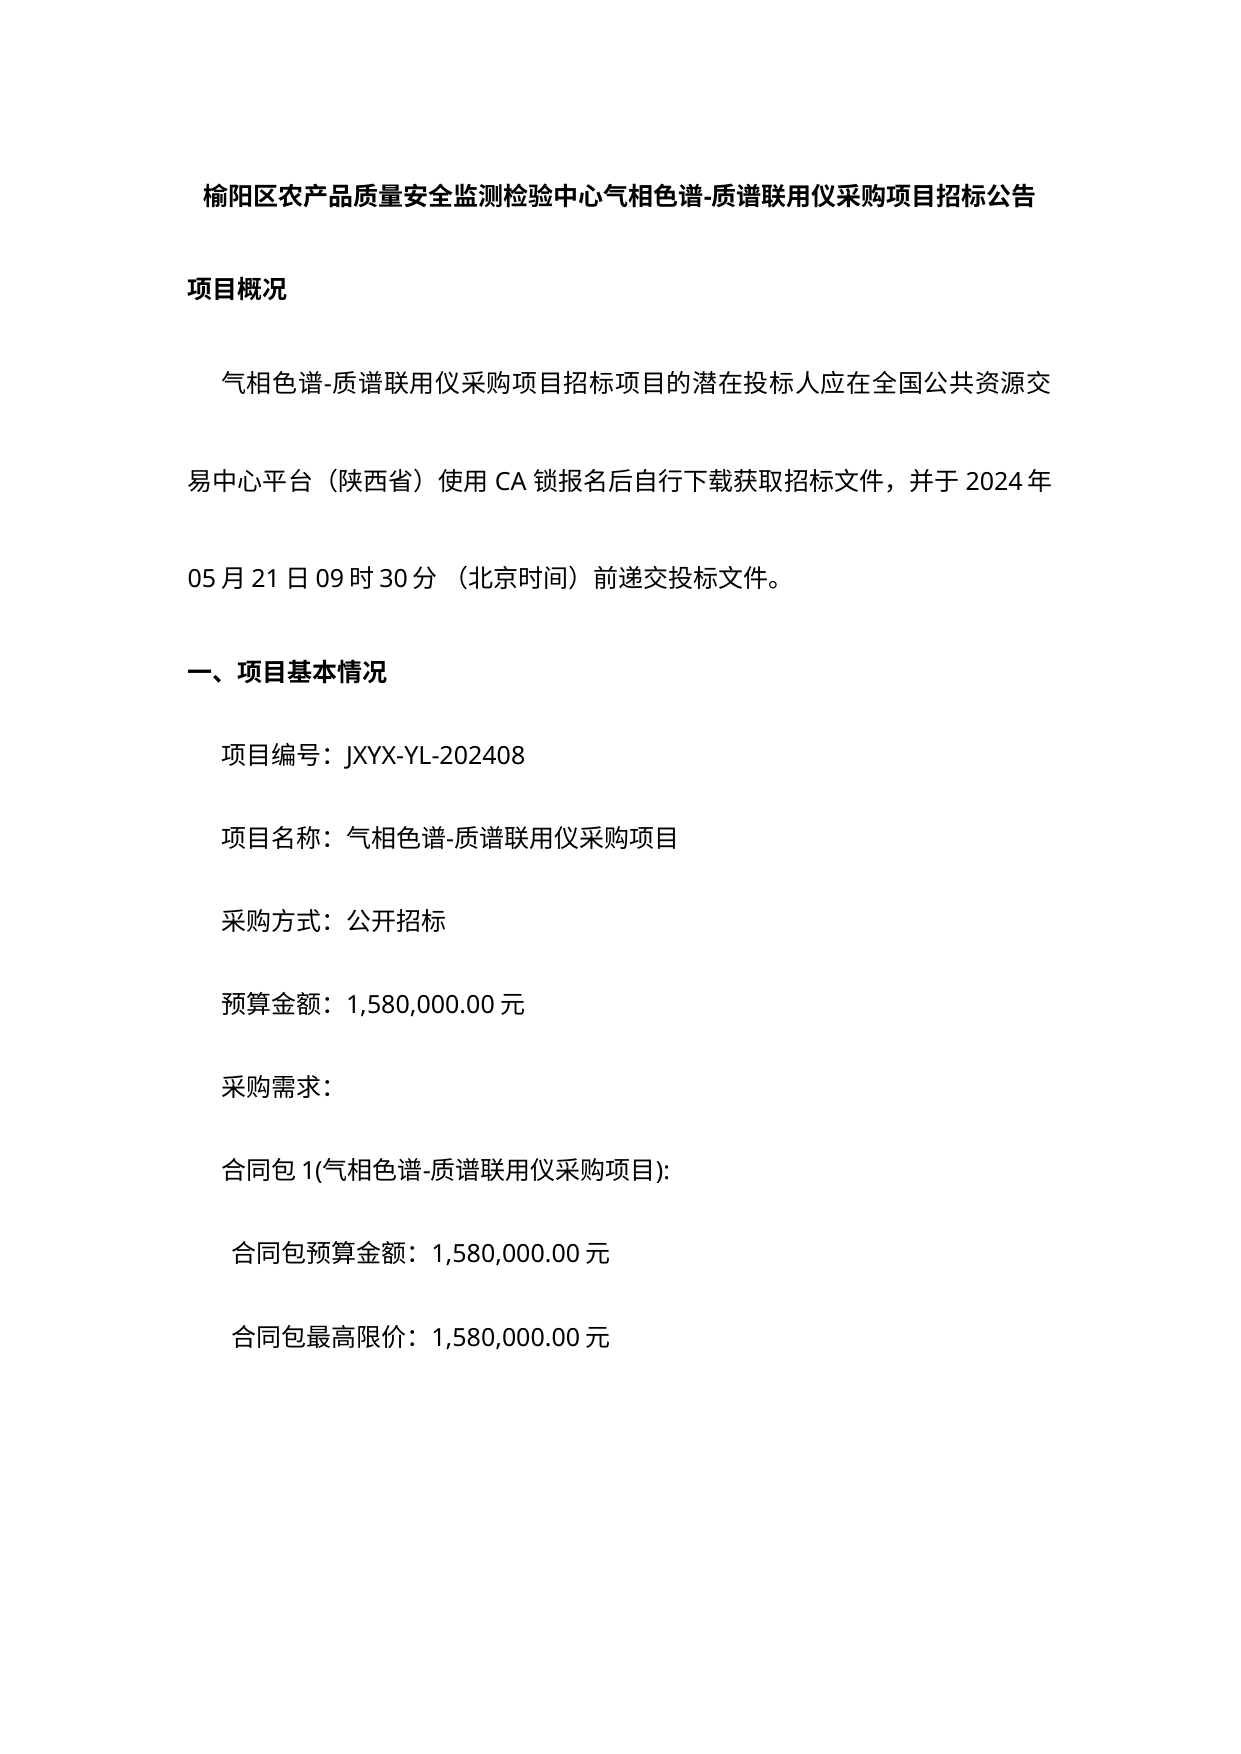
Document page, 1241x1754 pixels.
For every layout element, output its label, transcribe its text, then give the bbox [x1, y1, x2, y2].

text 采购方式：公开招标 [187, 887, 1053, 952]
text 榆阳区农产品质量安全监测检验中心气相色谱-质谱联用仪采购项目招标公告 [187, 162, 1053, 227]
text 项目名称：气相色谱-质谱联用仪采购项目 [187, 804, 1053, 869]
text 预算金额：1,580,000.00元 [187, 970, 1053, 1035]
text 合同包预算金额：1,580,000.00元 [187, 1219, 1053, 1284]
subtitle 项目概况 [187, 256, 1053, 321]
text 项目编号：JXYX-YL-202408 [187, 721, 1053, 786]
text 采购需求： [187, 1053, 1053, 1118]
subtitle 一、项目基本情况 [187, 638, 1053, 703]
text 合同包1(气相色谱-质谱联用仪采购项目): [187, 1136, 1053, 1201]
text 合同包最高限价：1,580,000.00元 [187, 1303, 1053, 1368]
text 气相色谱-质谱联用仪采购项目招标项目的潜在投标人应在全国公共资源交易中心平台（陕西省）使用 CA 锁报名后自行下载获取招标文件，并于 2024年05月21日 09时30分 （北京时间）前递交投标文件。 [187, 349, 1053, 609]
